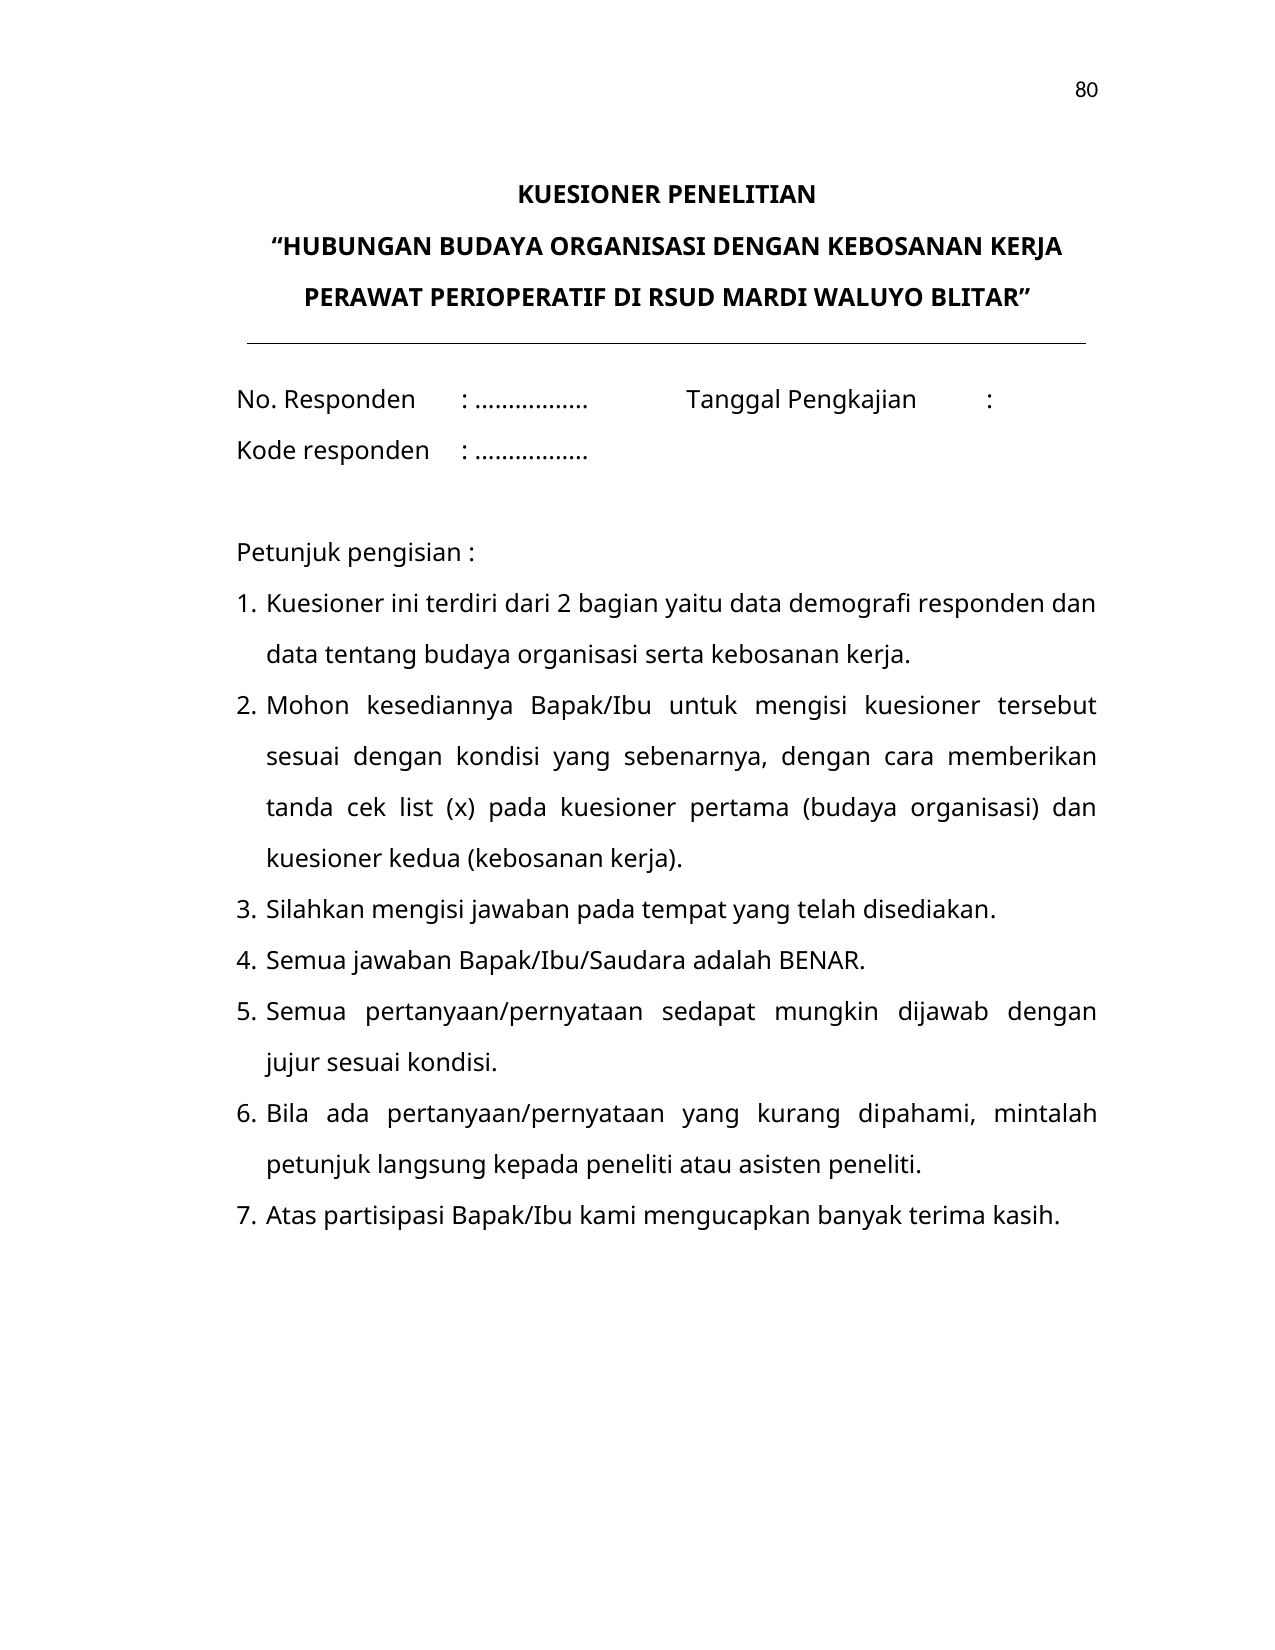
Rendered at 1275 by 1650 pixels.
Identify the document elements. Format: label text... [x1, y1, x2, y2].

text PERAWAT PERIOPERATIF DI RSUD MARDI WALUYO BLITAR” [236, 279, 1098, 313]
text Kode responden : ................. [236, 432, 1098, 466]
text Petunjuk pengisian : [236, 534, 1098, 568]
list Mohon kesediannya Bapak/Ibu untuk mengisi kuesioner tersebut sesuai dengan kondisi yang sebenarnya, dengan cara memberikan tanda cek list (x) pada kuesioner pertama (budaya organisasi) dan kuesioner kedua (kebosanan kerja). [236, 688, 1098, 875]
list Bila ada pertanyaan/pernyataan yang kurang dipahami, mintalah petunjuk langsung kepada peneliti atau asisten peneliti. [236, 1096, 1098, 1181]
text “HUBUNGAN BUDAYA ORGANISASI DENGAN KEBOSANAN KERJA [236, 228, 1098, 262]
text KUESIONER PENELITIAN [236, 177, 1098, 211]
list Silahkan mengisi jawaban pada tempat yang telah disediakan. [236, 892, 1098, 926]
text No. Responden : ................. Tanggal Pengkajian : [236, 381, 1098, 415]
list Semua pertanyaan/pernyataan sedapat mungkin dijawab dengan jujur sesuai kondisi. [236, 994, 1098, 1079]
list Kuesioner ini terdiri dari 2 bagian yaitu data demografi responden dan data tentang budaya organisasi serta kebosanan kerja. [236, 586, 1098, 671]
list Semua jawaban Bapak/Ibu/Saudara adalah BENAR. [236, 943, 1098, 977]
list Atas partisipasi Bapak/Ibu kami mengucapkan banyak terima kasih. [236, 1198, 1098, 1232]
